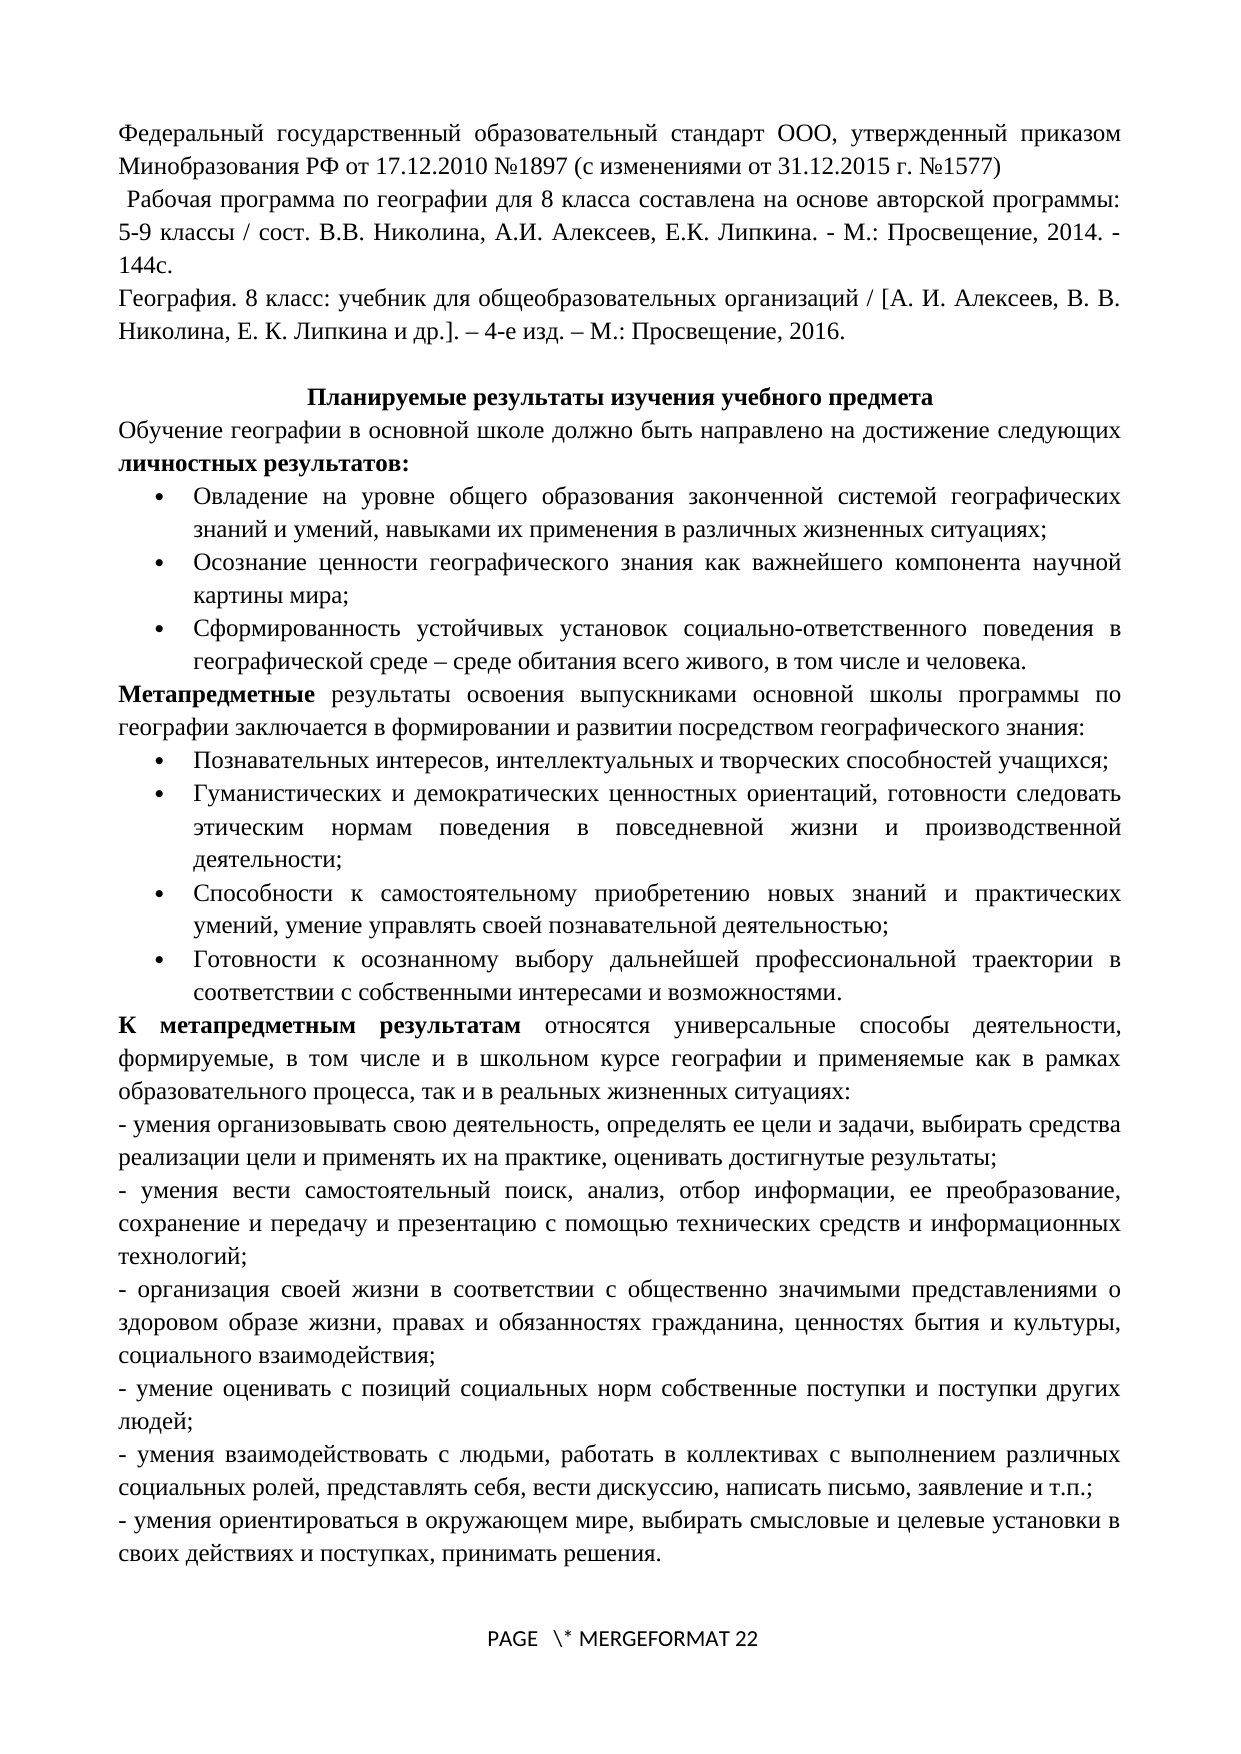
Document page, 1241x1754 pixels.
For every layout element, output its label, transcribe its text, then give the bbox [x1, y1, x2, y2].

text Федеральный государственный образовательный стандарт ООО, утвержденный приказом Минобразования РФ от 17.12.2010 №1897 (с изменениями от 31.12.2015 г. №1577) [118, 118, 1122, 180]
text - умение оценивать с позиций социальных норм собственные поступки и поступки других людей; [118, 1373, 1122, 1435]
text - умения взаимодействовать с людьми, работать в коллективах с выполнением различных социальных ролей, представлять себя, вести дискуссию, написать письмо, заявление и т.п.; [118, 1439, 1122, 1501]
text Рабочая программа по географии для 8 класса составлена на основе авторской программы: 5-9 классы / сост. В.В. Николина, А.И. Алексеев, Е.К. Липкина. - М.: Просвещение, 2014. -144с. [118, 184, 1122, 279]
text - умения вести самостоятельный поиск, анализ, отбор информации, ее преобразование, сохранение и передачу и презентацию с помощью технических средств и информационных технологий; [118, 1175, 1122, 1269]
list Осознание ценности географического знания как важнейшего компонента научной картины мира; [156, 547, 1122, 609]
list Овладение на уровне общего образования законченной системой географических знаний и умений, навыками их применения в различных жизненных ситуациях; [156, 481, 1122, 543]
text - умения организовывать свою деятельность, определять ее цели и задачи, выбирать средства реализации цели и применять их на практике, оценивать достигнутые результаты; [118, 1109, 1122, 1171]
text - организация своей жизни в соответствии с общественно значимыми представлениями о здоровом образе жизни, правах и обязанностях гражданина, ценностях бытия и культуры, социального взаимодействия; [118, 1274, 1122, 1369]
text Метапредметные результаты освоения выпускниками основной школы программы по географии заключается в формировании и развитии посредством географического знания: [118, 679, 1122, 741]
list Готовности к осознанному выбору дальнейшей профессиональной траектории в соответствии с собственными интересами и возможностями. [156, 944, 1122, 1005]
list Познавательных интересов, интеллектуальных и творческих способностей учащихся; [156, 746, 1122, 774]
list Способности к самостоятельному приобретению новых знаний и практических умений, умение управлять своей познавательной деятельностью; [156, 878, 1122, 939]
text К метапредметным результатам относятся универсальные способы деятельности, формируемые, в том числе и в школьном курсе географии и применяемые как в рамках образовательного процесса, так и в реальных жизненных ситуациях: [118, 1010, 1122, 1104]
text - умения ориентироваться в окружающем мире, выбирать смысловые и целевые установки в своих действиях и поступках, принимать решения. [118, 1505, 1122, 1567]
list Сформированность устойчивых установок социально-ответственного поведения в географической среде – среде обитания всего живого, в том числе и человека. [156, 613, 1122, 675]
list Гуманистических и демократических ценностных ориентаций, готовности следовать этическим нормам поведения в повседневной жизни и производственной деятельности; [156, 778, 1122, 873]
text География. 8 класс: учебник для общеобразовательных организаций / [А. И. Алексеев, В. В. Николина, Е. К. Липкина и др.]. – 4-е изд. – М.: Просвещение, 2016. [118, 283, 1122, 345]
text Обучение географии в основной школе должно быть направлено на достижение следующих личностных результатов: [118, 415, 1122, 477]
text Планируемые результаты изучения учебного предмета [118, 382, 1122, 411]
